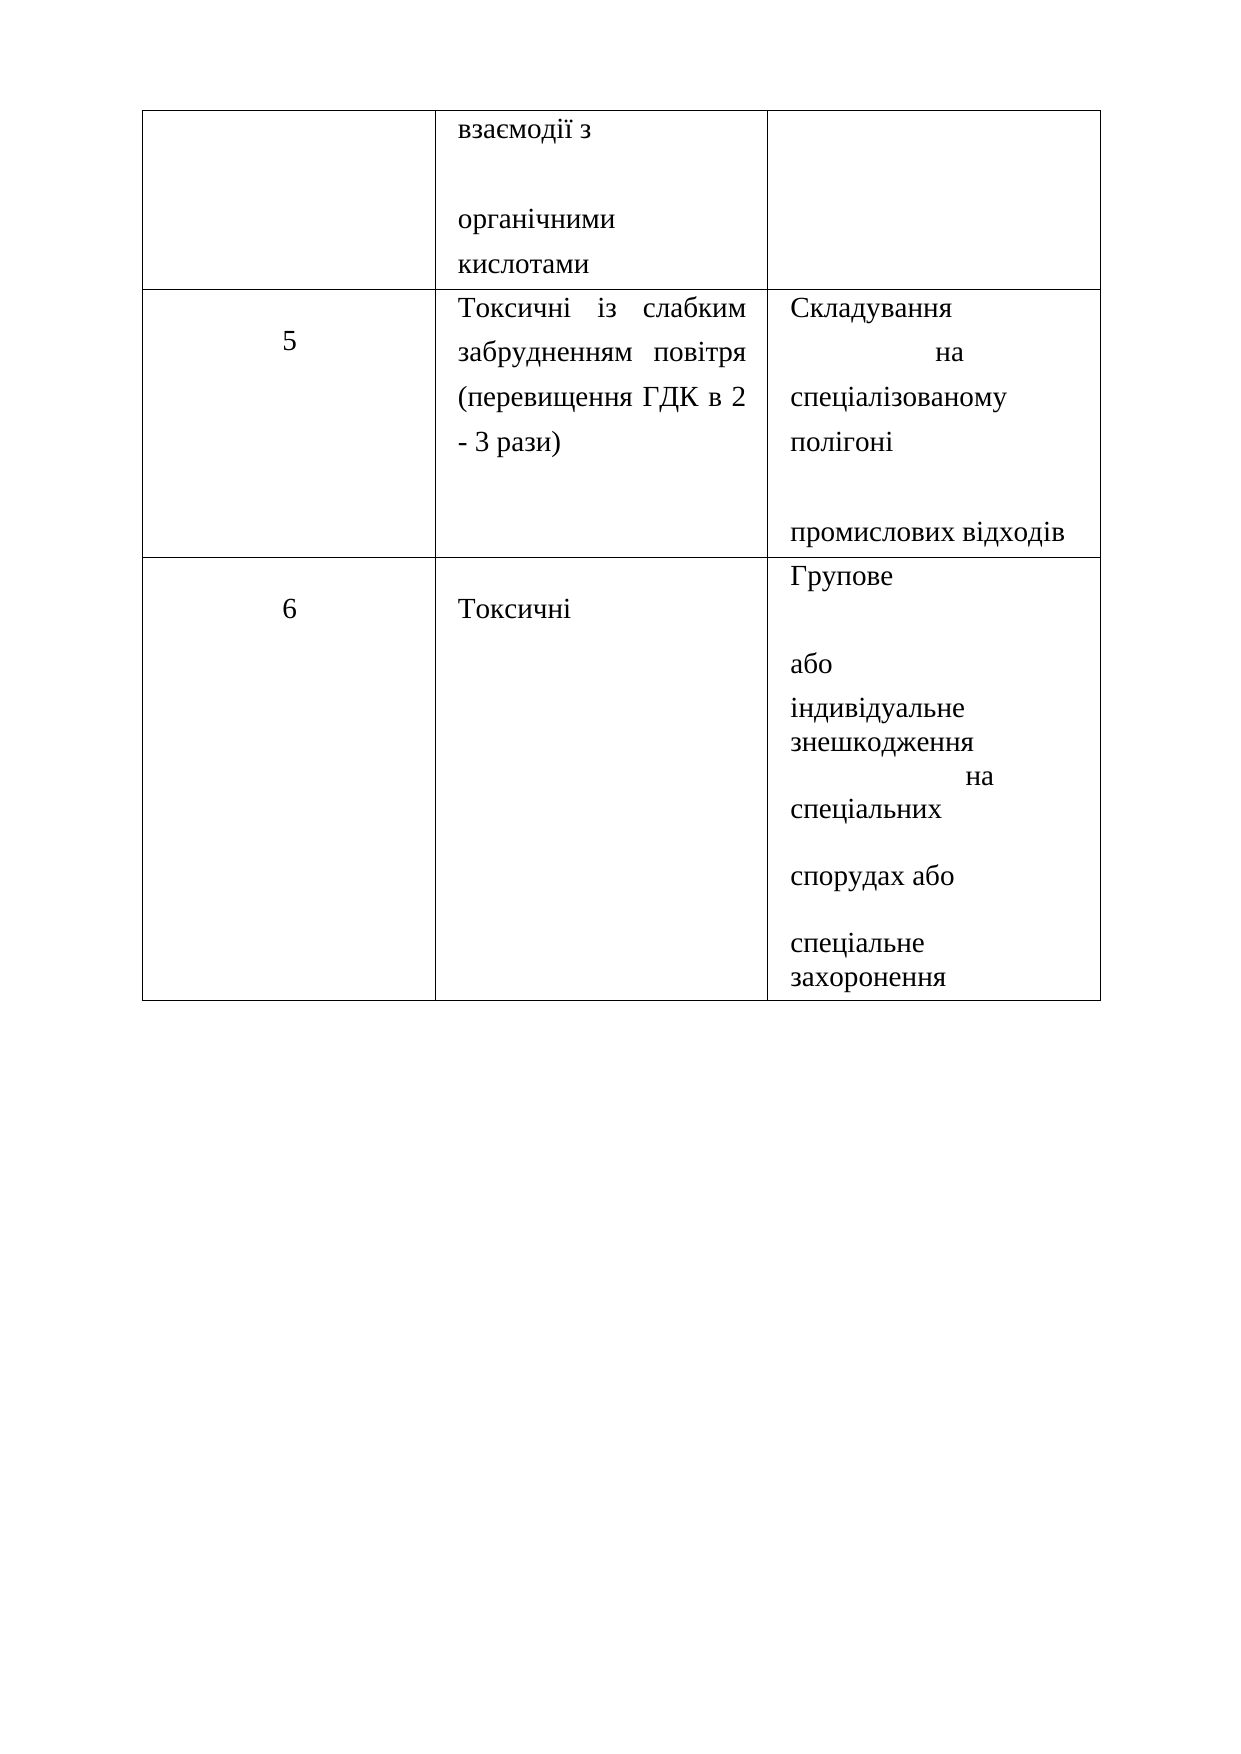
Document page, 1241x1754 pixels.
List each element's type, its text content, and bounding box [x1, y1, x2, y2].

table_cell Складування на спеціалізованому полігоні промислових відходів [768, 290, 1100, 557]
table_cell 4 [143, 111, 435, 289]
table_cell Токсичні із слабким забрудненням повітря (перевищення ГДК в 2 - 3 рази) [436, 290, 767, 557]
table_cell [768, 111, 1100, 289]
table_cell 5 [143, 290, 435, 557]
table_cell 6 [143, 558, 435, 999]
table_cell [436, 111, 767, 289]
table_cell Токсичні [436, 558, 767, 999]
table_cell Групове або індивідуальне знешкодження на спеціальних спорудах або спеціальне захоронення [768, 558, 1100, 999]
